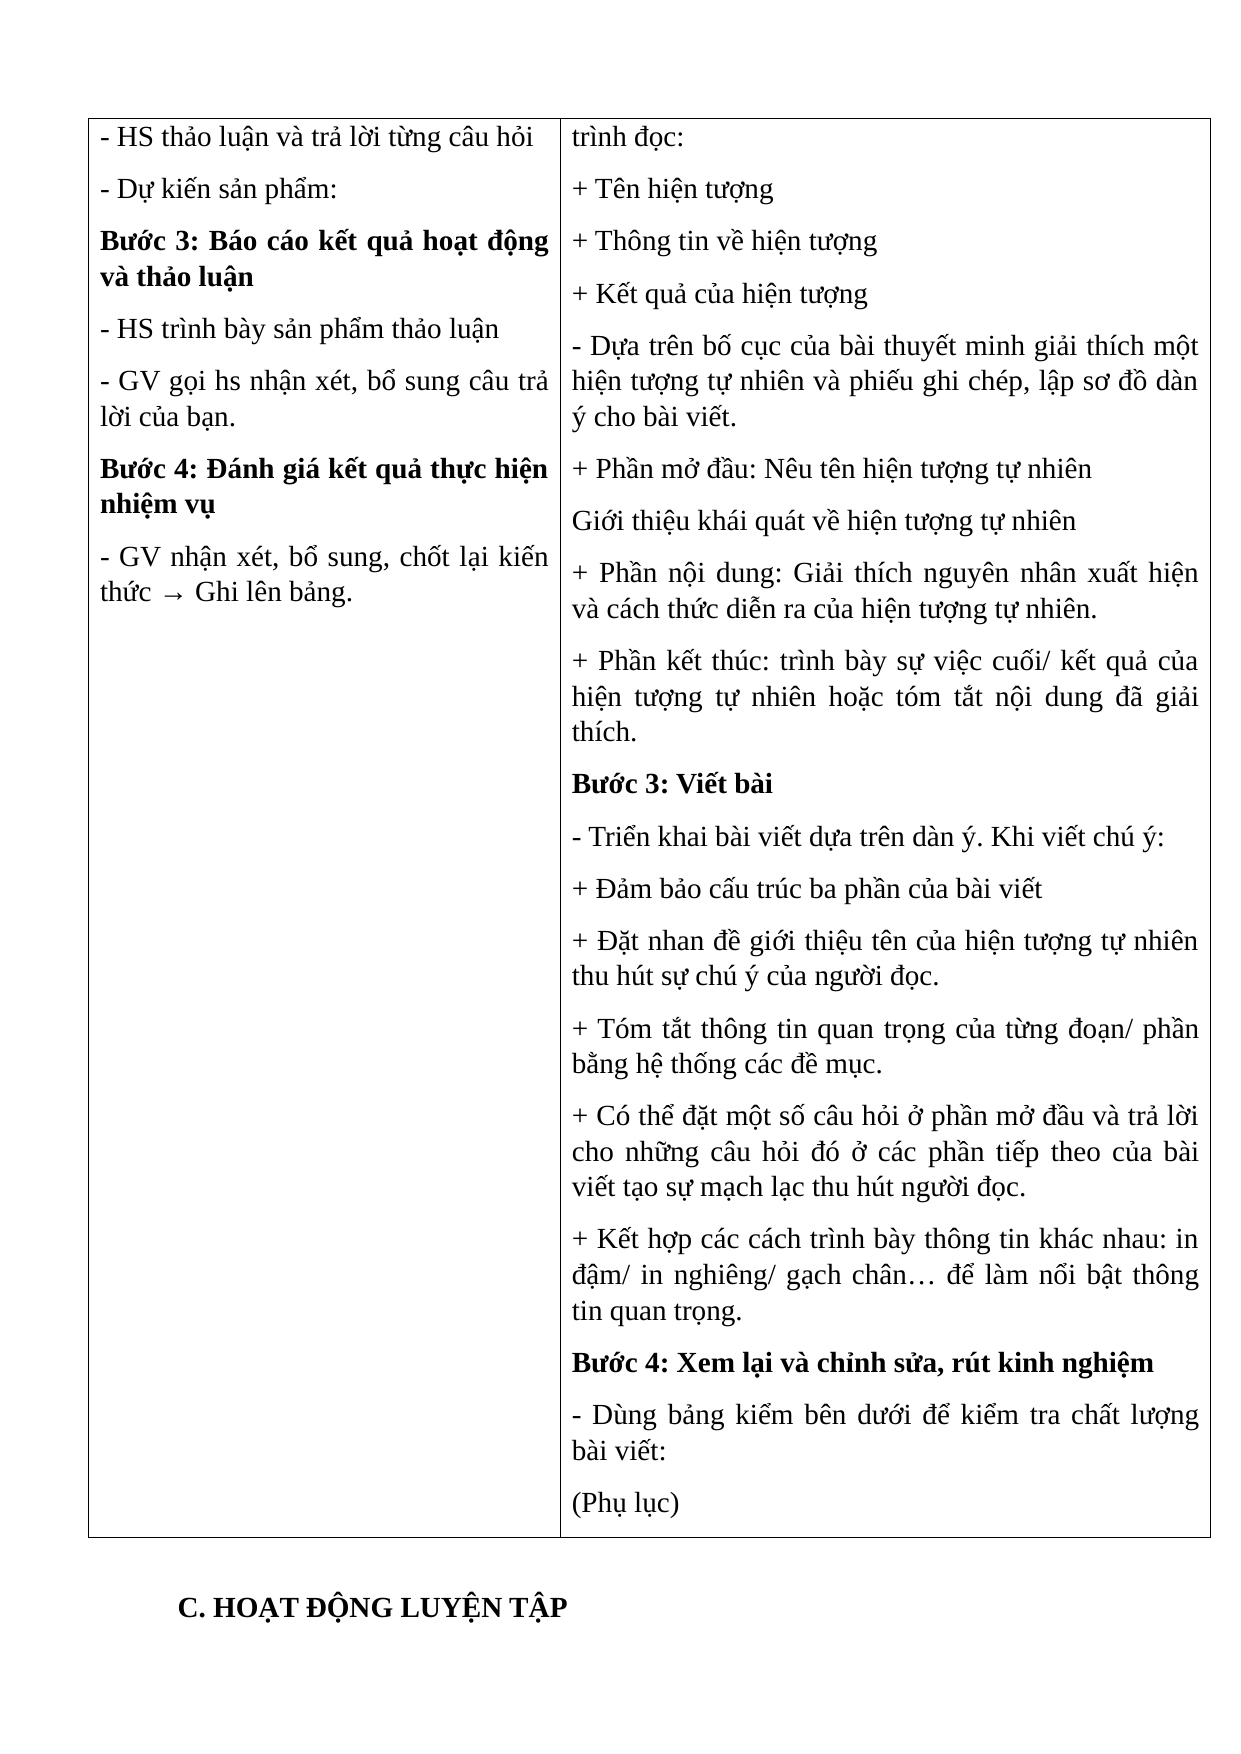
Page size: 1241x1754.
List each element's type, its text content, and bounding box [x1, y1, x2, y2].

text C. HOẠT ĐỘNG LUYỆN TẬP [177, 1590, 1122, 1623]
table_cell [89, 119, 560, 1537]
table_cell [561, 119, 1210, 1537]
